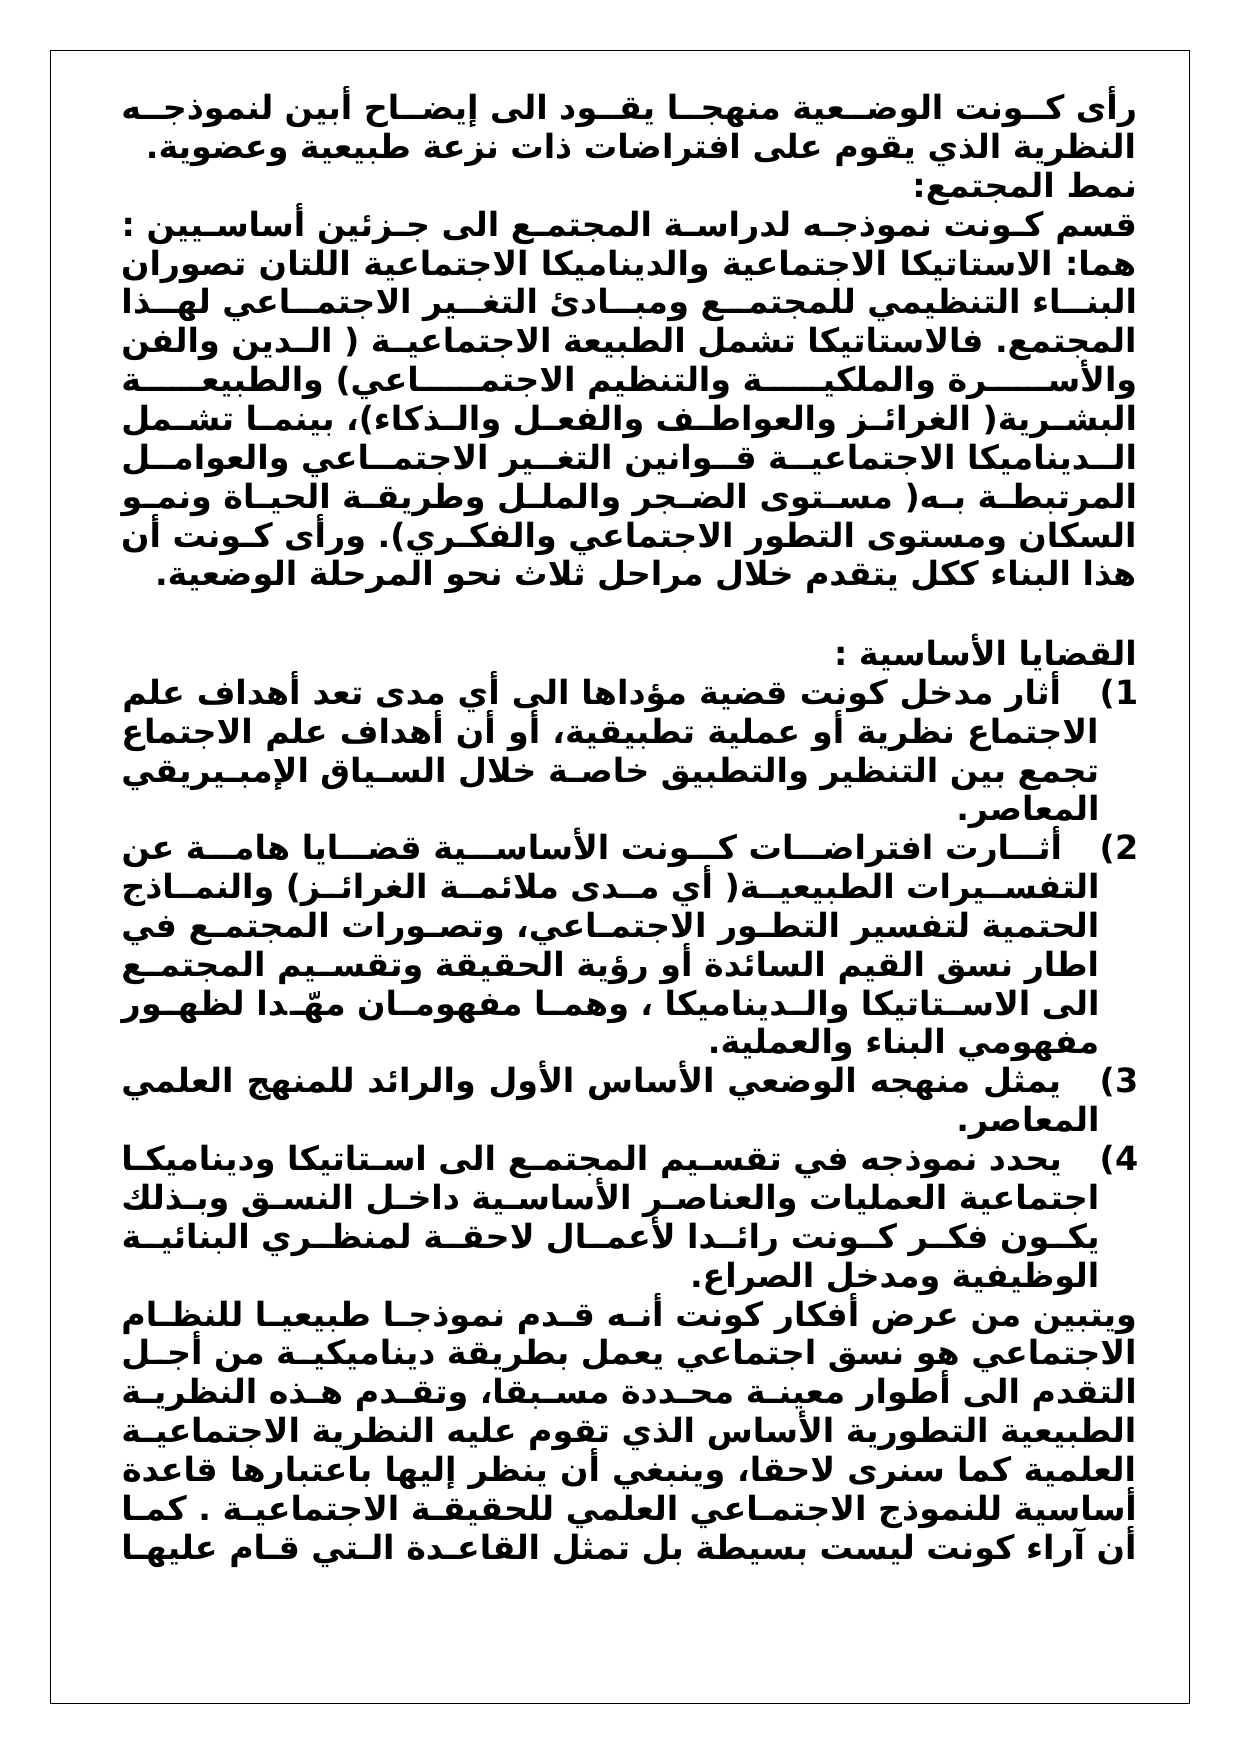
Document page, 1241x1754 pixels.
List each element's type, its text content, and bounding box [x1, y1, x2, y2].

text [121, 1295, 1137, 1567]
list أثار مدخل كونت قضية مؤداها الى أي مدى تعد أهداف علم الاجتماع نظرية أو عملية تطبيقية، أو أن أهداف علم الاجتماع تجمع بين التنظير والتطبيق خاصة خلال السياق الإمبيريقي المعاصر. [121, 673, 1099, 829]
text نمط المجتمع: [121, 166, 1137, 205]
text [121, 89, 1137, 166]
list أثارت افتراضات كونت الأساسية قضايا هامة عن التفسيرات الطبيعية( أي مدى ملائمة الغرائز) والنماذج الحتمية لتفسير التطور الاجتماعي، وتصورات المجتمع في اطار نسق القيم السائدة أو رؤية الحقيقة وتقسيم المجتمع الى الاستاتيكا والديناميكا ، وهما مفهومان مهّدا لظهور مفهومي البناء والعملية. [121, 829, 1099, 1062]
text القضايا الأساسية : [121, 634, 1137, 673]
list يحدد نموذجه في تقسيم المجتمع الى استاتيكا وديناميكا اجتماعية العمليات والعناصر الأساسية داخل النسق وبذلك يكون فكر كونت رائدا لأعمال لاحقة لمنظري البنائية الوظيفية ومدخل الصراع. [121, 1139, 1099, 1295]
list يمثل منهجه الوضعي الأساس الأول والرائد للمنهج العلمي المعاصر. [121, 1062, 1099, 1139]
text قسم كونت نموذجه لدراسة المجتمع الى جزئين أساسيين : هما: الاستاتيكا الاجتماعية والديناميكا الاجتماعية اللتان تصوران البناء التنظيمي للمجتمع ومبادئ التغير الاجتماعي لهذا المجتمع. فالاستاتيكا تشمل الطبيعة الاجتماعية ( الدين والفن والأسرة والملكية والتنظيم الاجتماعي) والطبيعة البشرية( الغرائز والعواطف والفعل والذكاء)، بينما تشمل الديناميكا الاجتماعية قوانين التغير الاجتماعي والعوامل المرتبطة به( مستوى الضجر والملل وطريقة الحياة ونمو السكان ومستوى التطور الاجتماعي والفكري). ورأى كونت أن هذا البناء ككل يتقدم خلال مراحل ثلاث نحو المرحلة الوضعية. [121, 205, 1137, 594]
